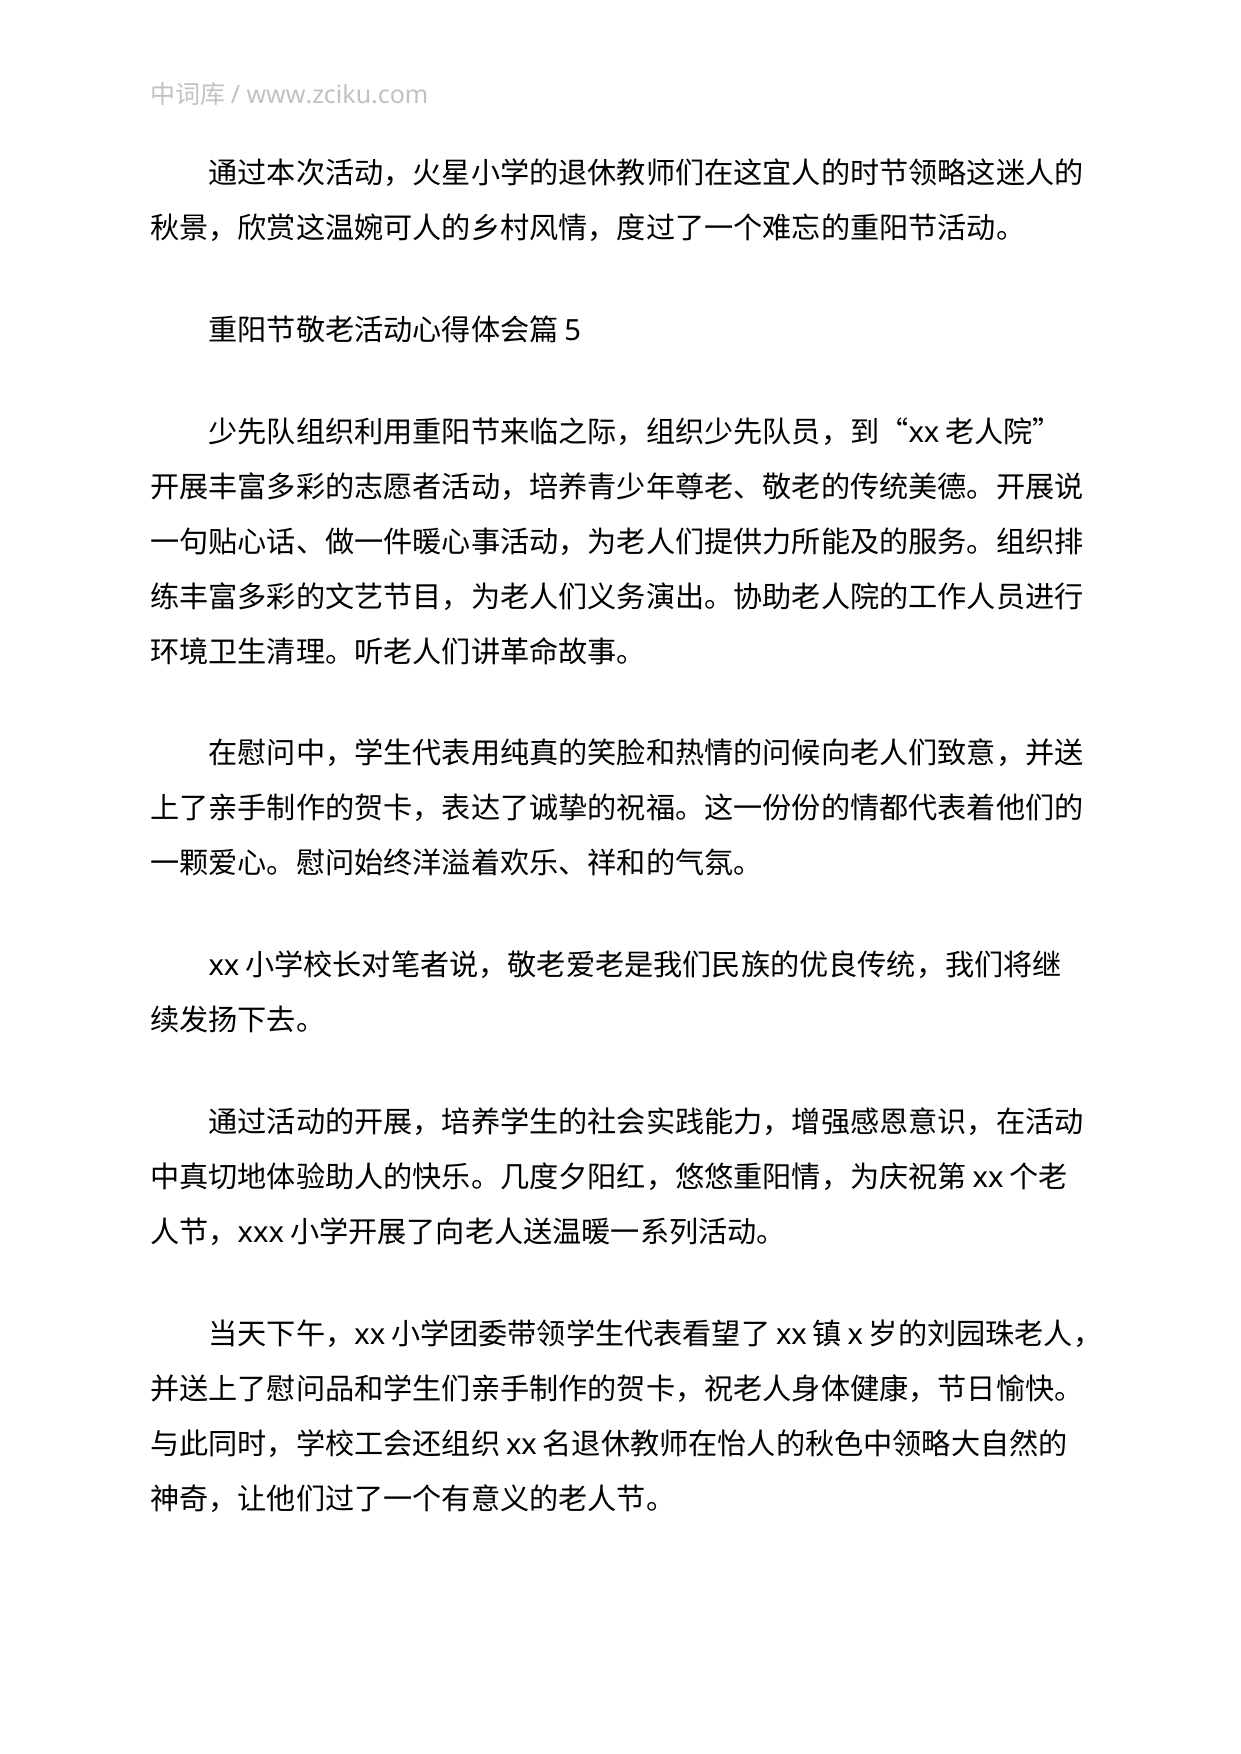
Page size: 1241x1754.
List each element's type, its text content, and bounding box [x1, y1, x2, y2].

text xx小学校长对笔者说，敬老爱老是我们民族的优良传统，我们将继续发扬下去。 [150, 942, 1090, 1039]
text 通过活动的开展，培养学生的社会实践能力，增强感恩意识，在活动中真切地体验助人的快乐。几度夕阳红，悠悠重阳情，为庆祝第xx个老人节，xxx小学开展了向老人送温暖一系列活动。 [150, 1098, 1090, 1251]
text 少先队组织利用重阳节来临之际，组织少先队员，到“xx老人院”开展丰富多彩的志愿者活动，培养青少年尊老、敬老的传统美德。开展说一句贴心话、做一件暖心事活动，为老人们提供力所能及的服务。组织排练丰富多彩的文艺节目，为老人们义务演出。协助老人院的工作人员进行环境卫生清理。听老人们讲革命故事。 [150, 409, 1090, 671]
text 重阳节敬老活动心得体会篇5 [150, 307, 1090, 349]
text 通过本次活动，火星小学的退休教师们在这宜人的时节领略这迷人的秋景，欣赏这温婉可人的乡村风情，度过了一个难忘的重阳节活动。 [150, 150, 1090, 247]
text 当天下午，xx小学团委带领学生代表看望了xx镇x岁的刘园珠老人，并送上了慰问品和学生们亲手制作的贺卡，祝老人身体健康，节日愉快。与此同时，学校工会还组织xx名退休教师在怡人的秋色中领略大自然的神奇，让他们过了一个有意义的老人节。 [150, 1310, 1090, 1517]
text 在慰问中，学生代表用纯真的笑脸和热情的问候向老人们致意，并送上了亲手制作的贺卡，表达了诚挚的祝福。这一份份的情都代表着他们的一颗爱心。慰问始终洋溢着欢乐、祥和的气氛。 [150, 730, 1090, 882]
